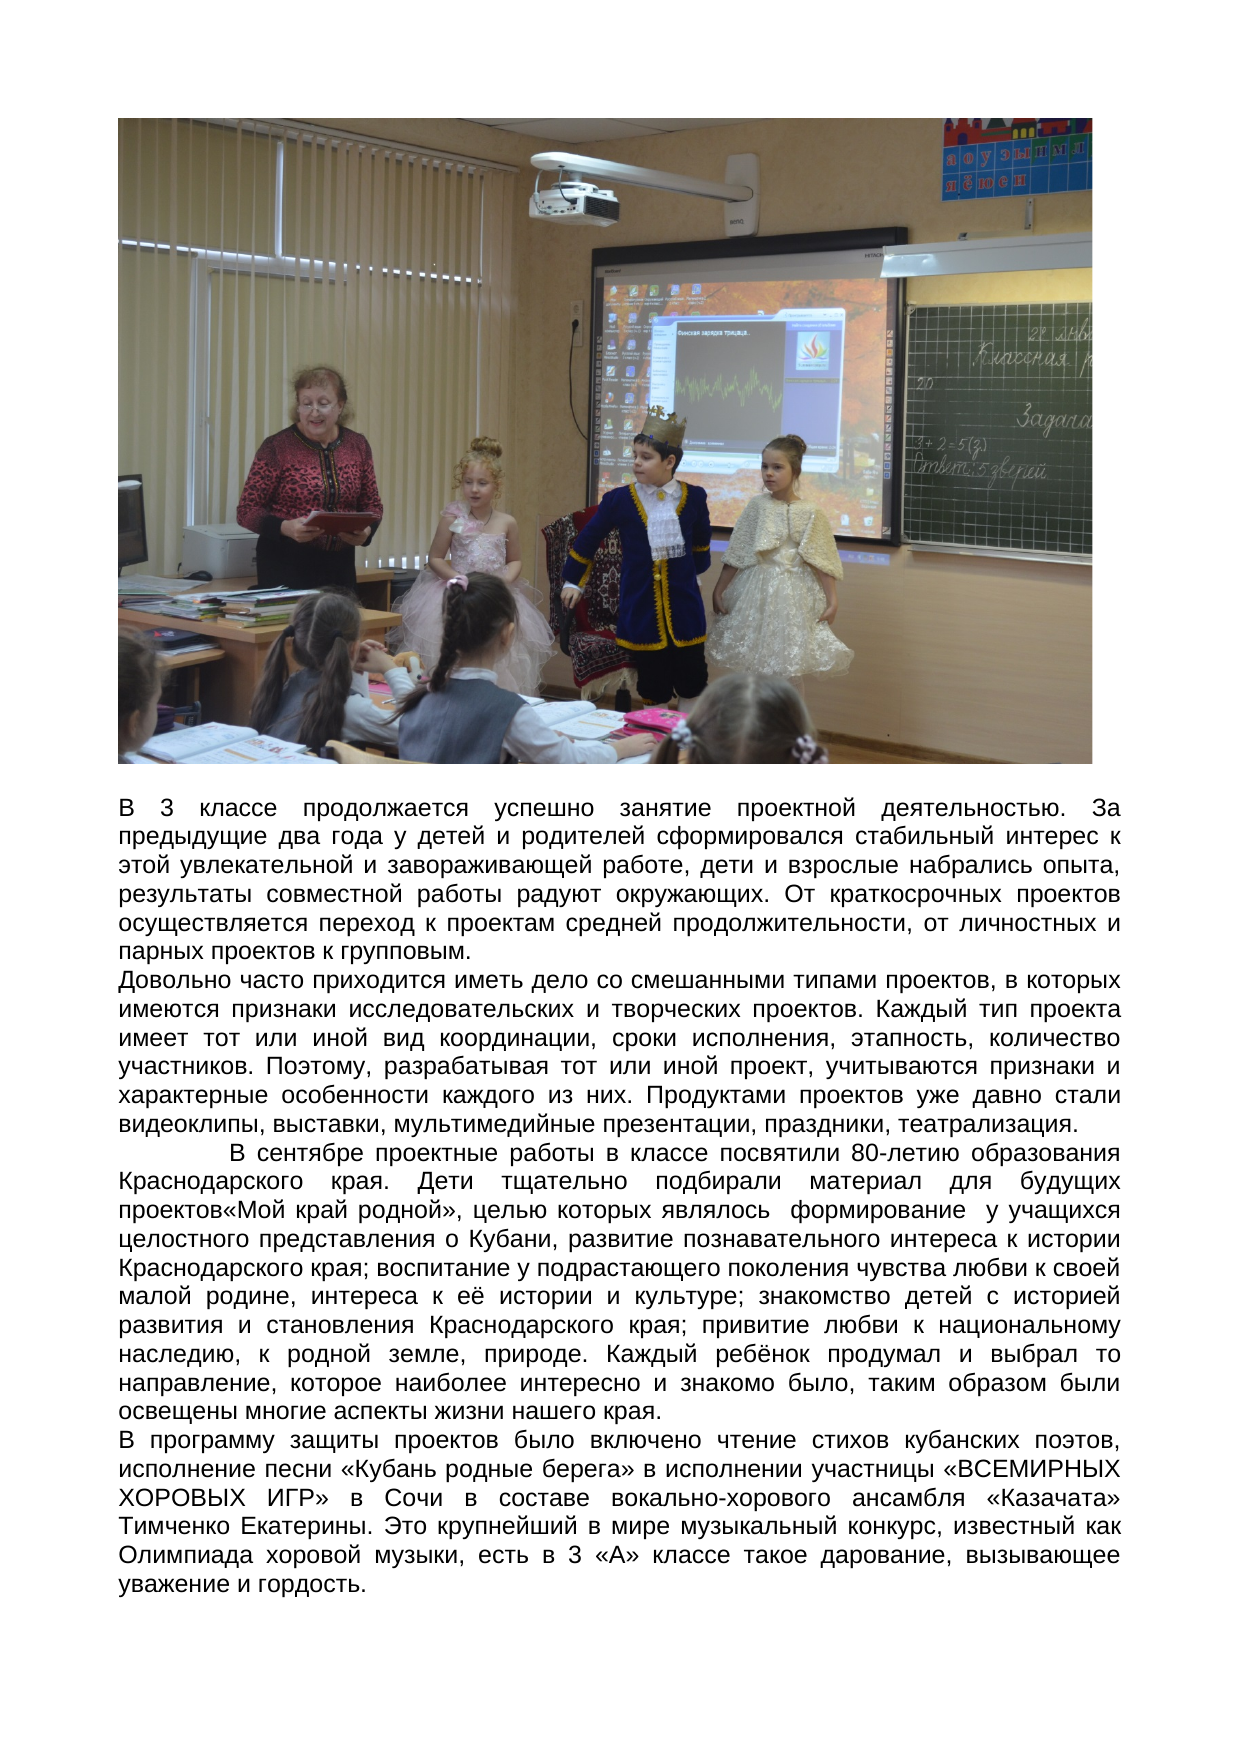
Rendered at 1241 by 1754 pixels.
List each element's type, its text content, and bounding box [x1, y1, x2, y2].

text Довольно часто приходится иметь дело со смешанными типами проектов, в которых имеются признаки исследовательских и творческих проектов. Каждый тип проекта имеет тот или иной вид координации, сроки исполнения, этапность, количество участников. Поэтому, разрабатывая тот или иной проект, учитываются признаки и характерные особенности каждого из них. Продуктами проектов уже давно стали видеоклипы, выставки, мультимедийные презентации, праздники, театрализация. [118, 965, 1122, 1138]
text В программу защиты проектов было включено чтение стихов кубанских поэтов, исполнение песни «Кубань родные берега» в исполнении участницы «ВСЕМИРНЫХ ХОРОВЫХ ИГР» в Сочи в составе вокально-хорового ансамбля «Казачата» Тимченко Екатерины. Это крупнейший в мире музыкальный конкурс, известный как Олимпиада хоровой музыки, есть в 3 «А» классе такое дарование, вызывающее уважение и гордость. [118, 1425, 1122, 1598]
text В сентябре проектные работы в классе посвятили 80-летию образования Краснодарского края. Дети тщательно подбирали материал для будущих проектов«Мой край родной», целью которых являлось формирование у учащихся целостного представления о Кубани, развитие познавательного интереса к истории Краснодарского края; воспитание у подрастающего поколения чувства любви к своей малой родине, интереса к её истории и культуре; знакомство детей с историей развития и становления Краснодарского края; привитие любви к национальному наследию, к родной земле, природе. Каждый ребёнок продумал и выбрал то направление, которое наиболее интересно и знакомо было, таким образом были освещены многие аспекты жизни нашего края. [118, 1138, 1122, 1425]
picture [118, 118, 1093, 764]
text В 3 классе продолжается успешно занятие проектной деятельностью. За предыдущие два года у детей и родителей сформировался стабильный интерес к этой увлекательной и завораживающей работе, дети и взрослые набрались опыта, результаты совместной работы радуют окружающих. От краткосрочных проектов осуществляется переход к проектам средней продолжительности, от личностных и парных проектов к групповым. [118, 793, 1122, 965]
